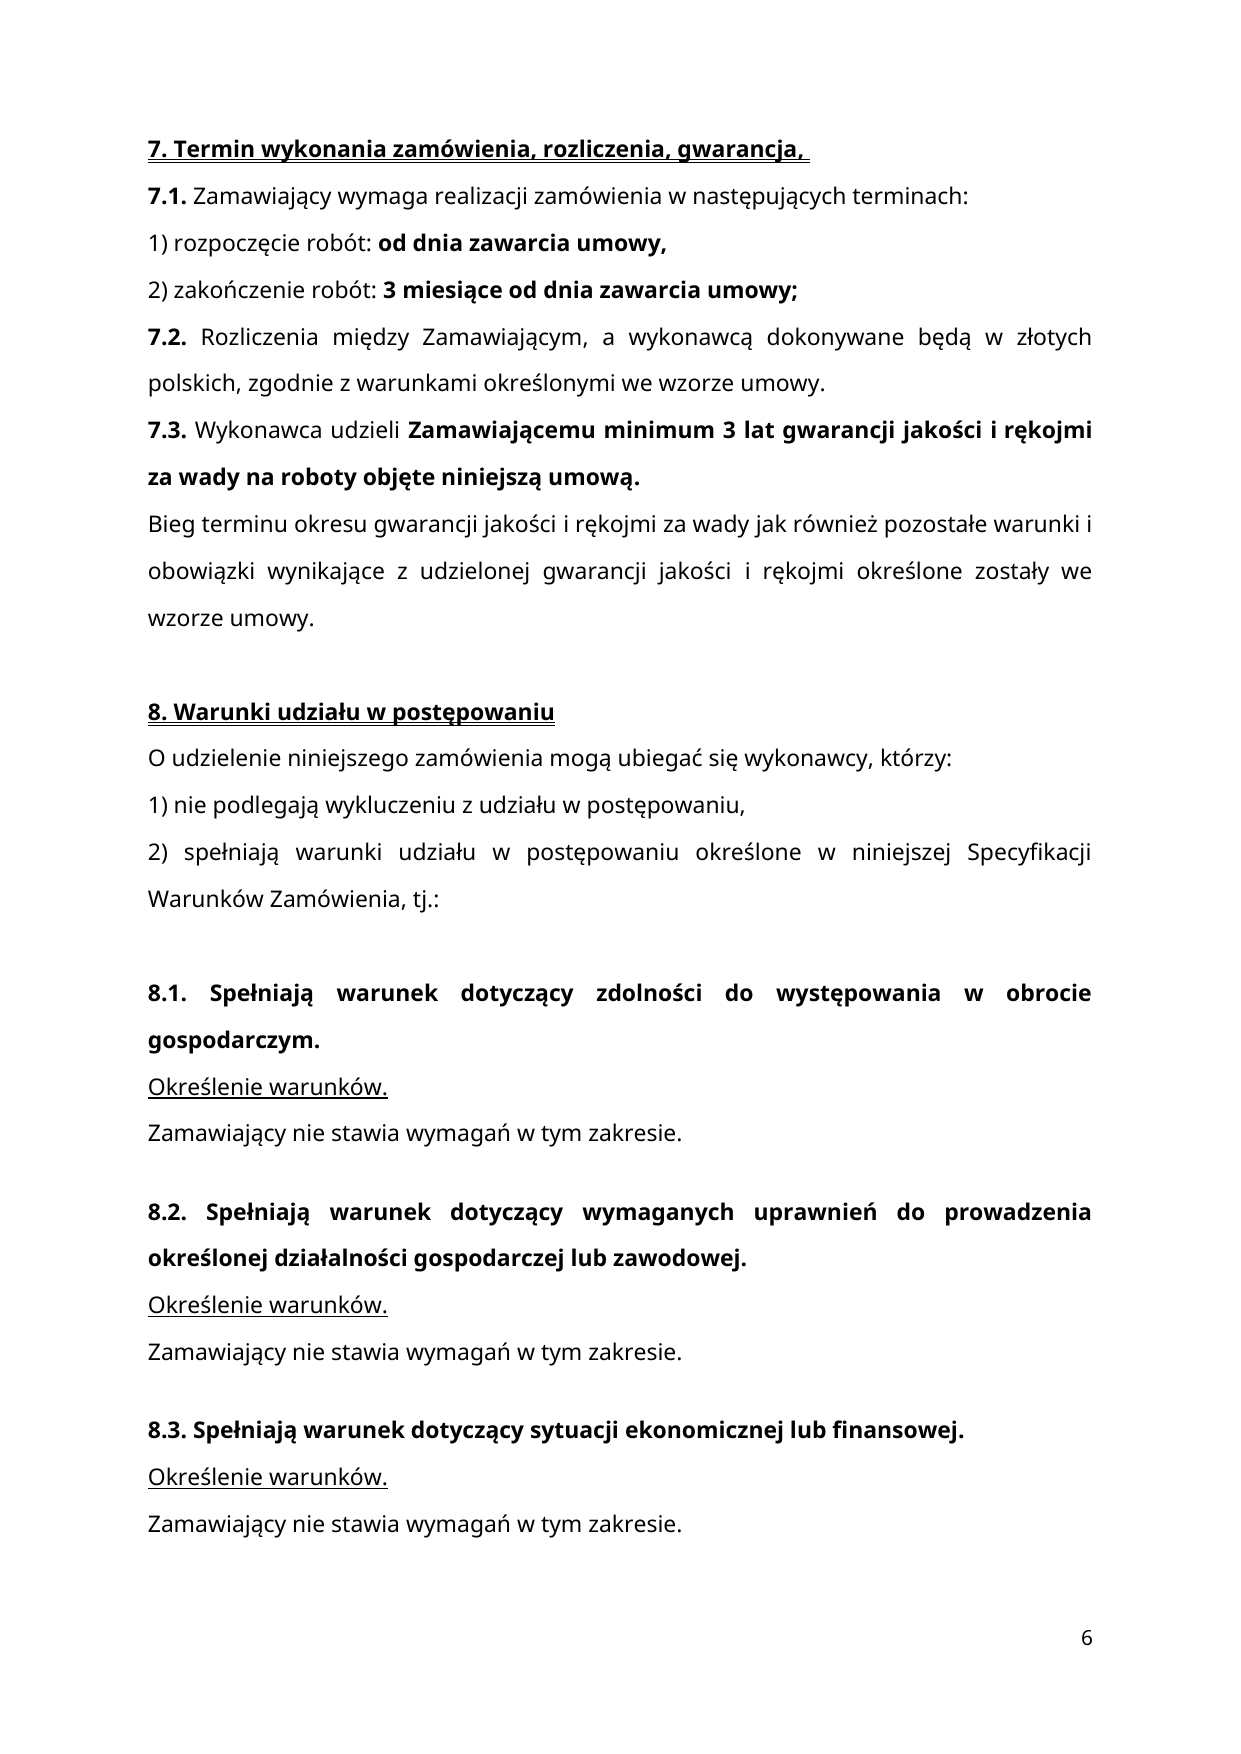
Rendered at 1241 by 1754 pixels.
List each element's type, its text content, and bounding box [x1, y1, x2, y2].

text 1) rozpoczęcie robót: od dnia zawarcia umowy, [148, 227, 1092, 258]
text O udzielenie niniejszego zamówienia mogą ubiegać się wykonawcy, którzy: [148, 742, 1092, 773]
text 2) zakończenie robót: 3 miesiące od dnia zawarcia umowy; [148, 273, 1092, 305]
text Określenie warunków. [148, 1289, 1092, 1320]
text Bieg terminu okresu gwarancji jakości i rękojmi za wady jak również pozostałe warunki i obowiązki wynikające z udzielonej gwarancji jakości i rękojmi określone zostały we wzorze umowy. [148, 508, 1092, 633]
text 7.1. Zamawiający wymaga realizacji zamówienia w następujących terminach: [148, 180, 1092, 211]
text Zamawiający nie stawia wymagań w tym zakresie. [148, 1117, 1092, 1148]
text 7.2. Rozliczenia między Zamawiającym, a wykonawcą dokonywane będą w złotych polskich, zgodnie z warunkami określonymi we wzorze umowy. [148, 320, 1092, 398]
text Określenie warunków. [148, 1461, 1092, 1492]
text 8.3. Spełniają warunek dotyczący sytuacji ekonomicznej lub finansowej. [148, 1414, 1092, 1445]
text 7. Termin wykonania zamówienia, rozliczenia, gwarancja, [148, 133, 1092, 164]
text 1) nie podlegają wykluczeniu z udziału w postępowaniu, [148, 789, 1092, 820]
text 8.1. Spełniają warunek dotyczący zdolności do występowania w obrocie gospodarczym. [148, 977, 1092, 1055]
text 7.3. Wykonawca udzieli Zamawiającemu minimum 3 lat gwarancji jakości i rękojmi za wady na roboty objęte niniejszą umową. [148, 414, 1092, 492]
text 2) spełniają warunki udziału w postępowaniu określone w niniejszej Specyfikacji Warunków Zamówienia, tj.: [148, 836, 1092, 914]
text Określenie warunków. [148, 1070, 1092, 1102]
text 8. Warunki udziału w postępowaniu [148, 695, 1092, 727]
text Zamawiający nie stawia wymagań w tym zakresie. [148, 1336, 1092, 1367]
text Zamawiający nie stawia wymagań w tym zakresie. [148, 1508, 1092, 1539]
text 8.2. Spełniają warunek dotyczący wymaganych uprawnień do prowadzenia określonej działalności gospodarczej lub zawodowej. [148, 1195, 1092, 1273]
